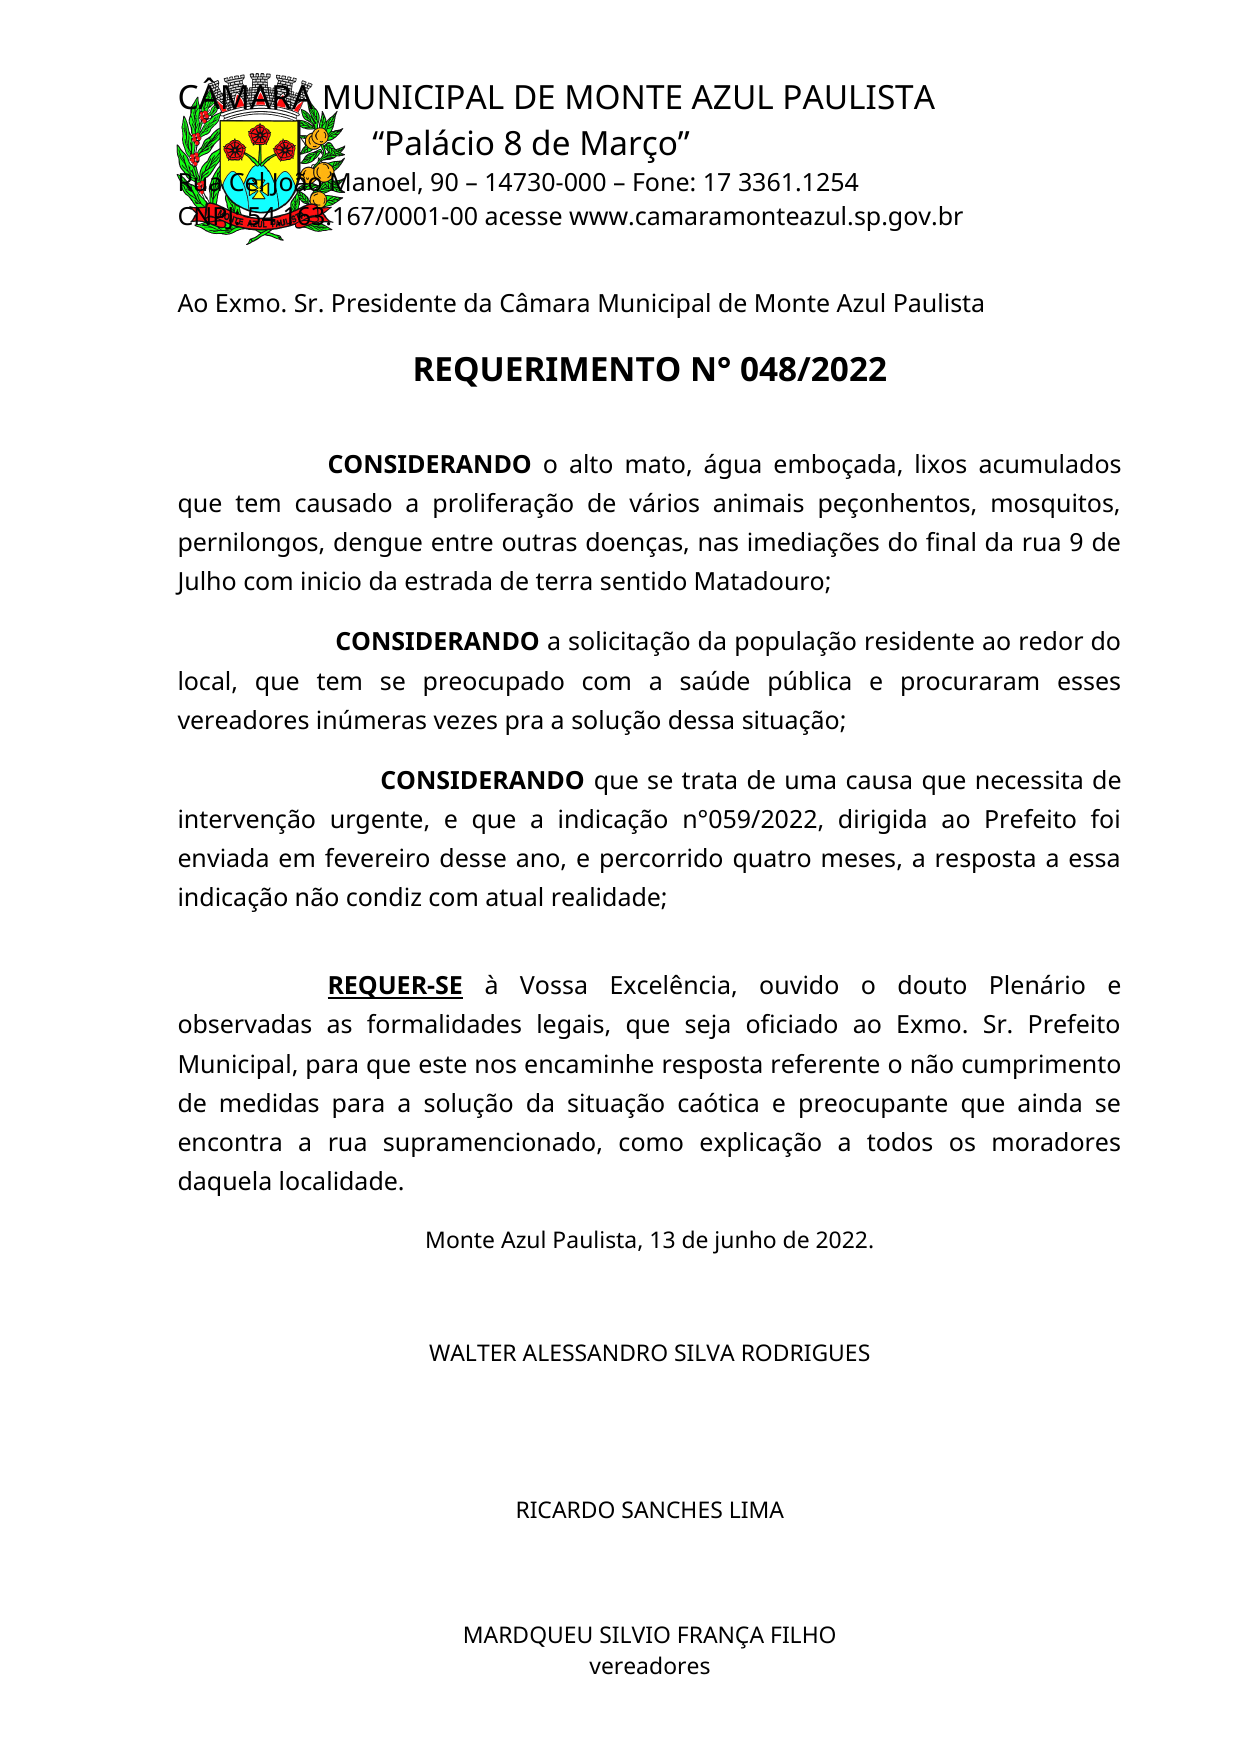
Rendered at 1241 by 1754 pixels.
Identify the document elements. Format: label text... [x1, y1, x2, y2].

text MARDQUEU SILVIO FRANÇA FILHO [177, 1618, 1122, 1650]
text Ao Exmo. Sr. Presidente da Câmara Municipal de Monte Azul Paulista [177, 286, 1122, 319]
text REQUERIMENTO N° 048/2022 [177, 346, 1122, 391]
text CONSIDERANDO o alto mato, água emboçada, lixos acumulados que tem causado a proliferação de vários animais peçonhentos, mosquitos, pernilongos, dengue entre outras doenças, nas imediações do final da rua 9 de Julho com inicio da estrada de terra sentido Matadouro; [177, 447, 1122, 598]
text CONSIDERANDO a solicitação da população residente ao redor do local, que tem se preocupado com a saúde pública e procuraram esses vereadores inúmeras vezes pra a solução dessa situação; [177, 624, 1122, 736]
text RICARDO SANCHES LIMA [177, 1493, 1122, 1525]
text WALTER ALESSANDRO SILVA RODRIGUES [177, 1337, 1122, 1368]
text Monte Azul Paulista, 13 de junho de 2022. [177, 1224, 1122, 1255]
text REQUER-SE à Vossa Excelência, ouvido o douto Plenário e observadas as formalidades legais, que seja oficiado ao Exmo. Sr. Prefeito Municipal, para que este nos encaminhe resposta referente o não cumprimento de medidas para a solução da situação caótica e preocupante que ainda se encontra a rua supramencionado, como explicação a todos os moradores daquela localidade. [177, 968, 1122, 1198]
text vereadores [177, 1650, 1122, 1681]
text CONSIDERANDO que se trata de uma causa que necessita de intervenção urgente, e que a indicação n°059/2022, dirigida ao Prefeito foi enviada em fevereiro desse ano, e percorrido quatro meses, a resposta a essa indicação não condiz com atual realidade; [177, 762, 1122, 914]
picture [176, 73, 346, 245]
